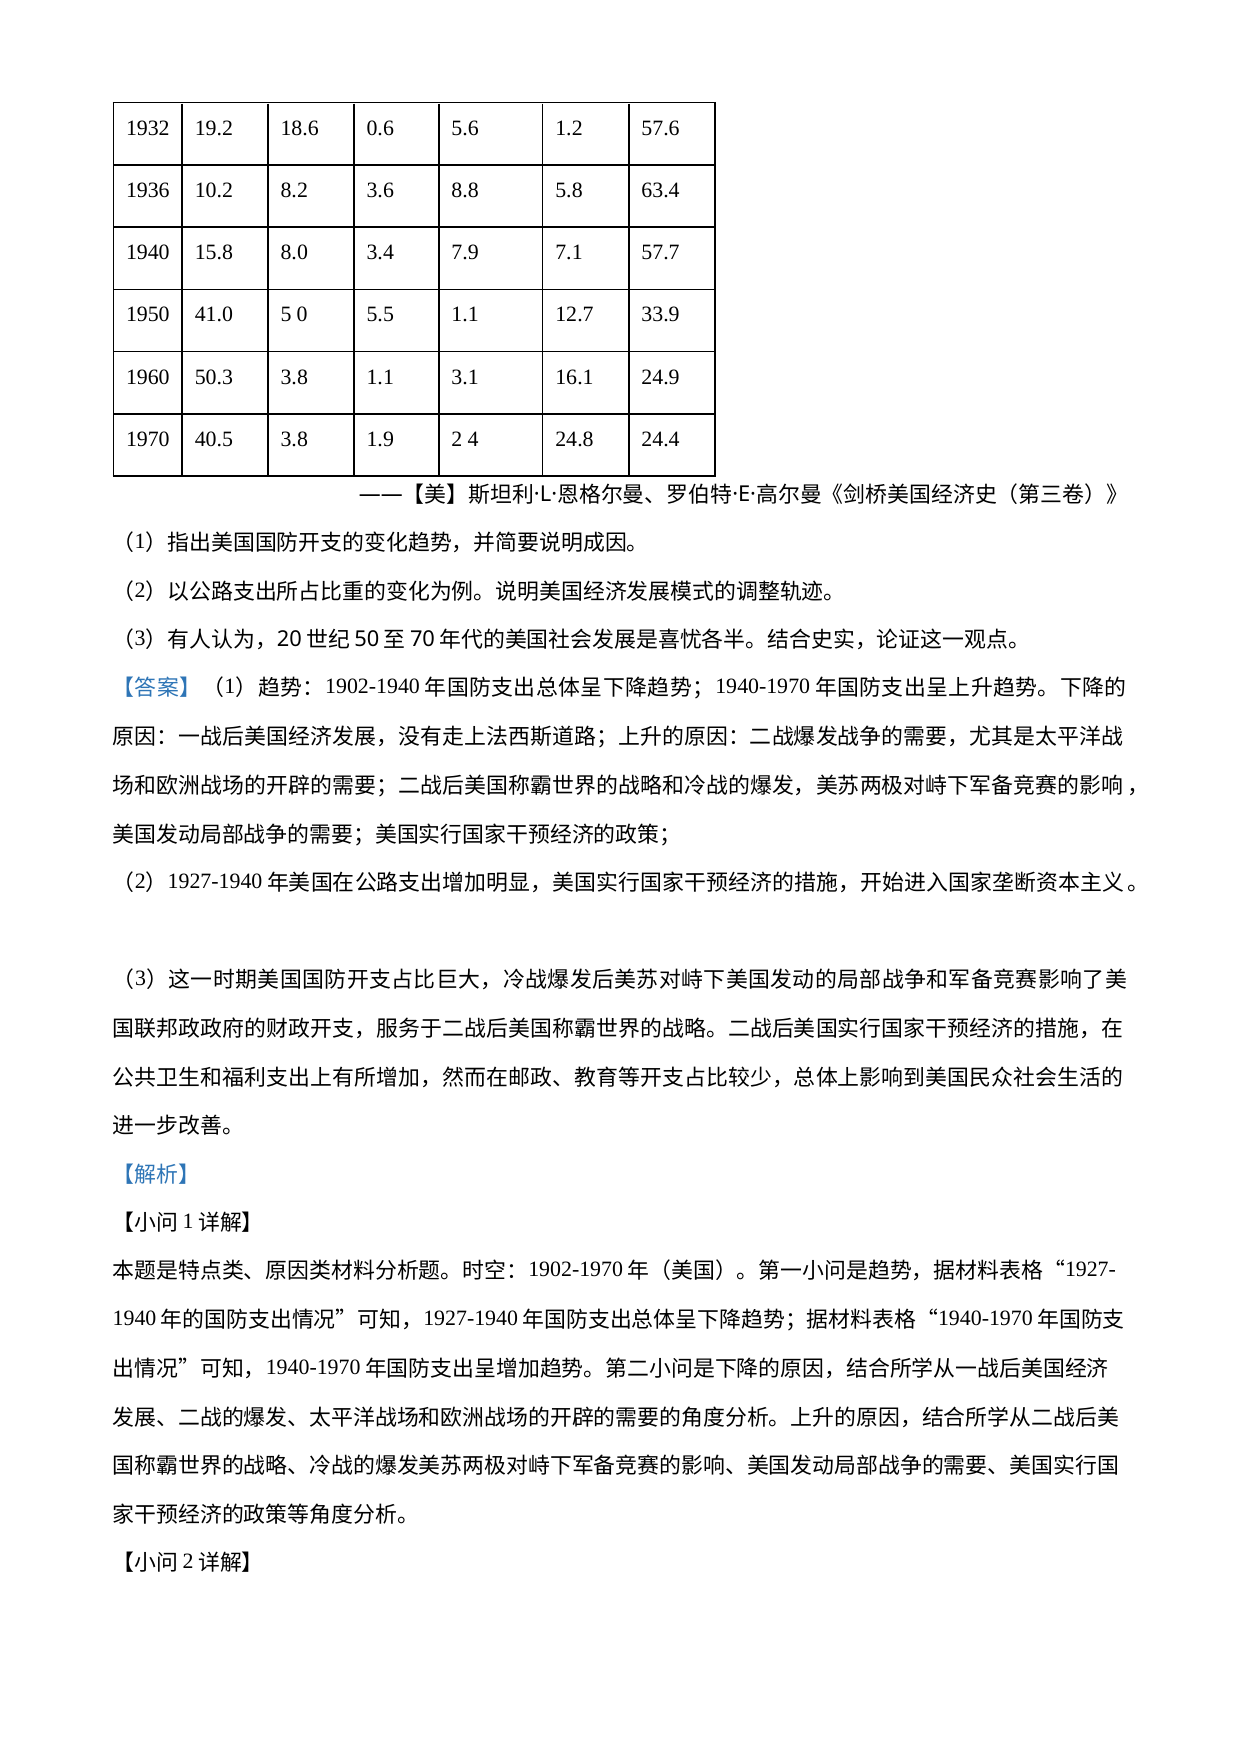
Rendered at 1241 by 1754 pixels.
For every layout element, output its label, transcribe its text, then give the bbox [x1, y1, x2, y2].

table_cell 1960 [114, 352, 181, 413]
table_cell 40.5 [183, 415, 267, 475]
table_cell 8.8 [440, 166, 542, 226]
table_cell 24 [440, 415, 542, 475]
text 【小问1详解】 [112, 1204, 1128, 1237]
table_cell 8.0 [269, 228, 353, 288]
table_cell 5.5 [355, 290, 438, 351]
text （3）这一时期美国国防开支占比巨大，冷战爆发后美苏对峙下美国发动的局部战争和军备竞赛影响了美国联邦政政府的财政开支，服务于二战后美国称霸世界的战略。二战后美国实行国家干预经济的措施，在公共卫生和福利支出上有所增加，然而在邮政、教育等开支占比较少，总体上影响到美国民众社会生活的进一步改善。 [112, 962, 1128, 1140]
table_cell 19.2 [183, 103, 268, 164]
table_cell 12.7 [543, 290, 628, 351]
table_cell 1936 [114, 166, 181, 226]
table_cell 50 [269, 290, 353, 351]
text （2）1927-1940年美国在公路支出增加明显，美国实行国家干预经济的措施，开始进入国家垄断资本主义。 [112, 864, 1128, 946]
table_cell 5.6 [440, 103, 542, 164]
table_cell 18.6 [269, 103, 354, 164]
table_cell 50.3 [183, 352, 267, 413]
table_cell 33.9 [630, 290, 714, 351]
text 【答案】（1）趋势：1902-1940年国防支出总体呈下降趋势；1940-1970年国防支出呈上升趋势。下降的原因：一战后美国经济发展，没有走上法西斯道路；上升的原因：二战爆发战争的需要，尤其是太平洋战场和欧洲战场的开辟的需要；二战后美国称霸世界的战略和冷战的爆发，美苏两极对峙下军备竞赛的影响，美国发动局部战争的需要；美国实行国家干预经济的政策； [112, 670, 1128, 849]
table_cell 1970 [114, 415, 181, 475]
table_cell 7.1 [543, 228, 628, 288]
table_cell 10.2 [183, 166, 267, 226]
table_cell 1.1 [440, 290, 542, 351]
table_cell 5.8 [543, 166, 628, 226]
table_cell 1.2 [543, 103, 629, 164]
table_cell 3.4 [355, 228, 438, 288]
text ——【美】斯坦利·L·恩格尔曼、罗伯特·E·高尔曼《剑桥美国经济史（第三卷）》 [112, 477, 1128, 509]
table_cell 57.6 [630, 103, 714, 164]
table_cell 41.0 [183, 290, 267, 351]
table_cell 3.8 [269, 415, 353, 475]
text （3）有人认为，20世纪50至70年代的美国社会发展是喜忧各半。结合史实，论证这一观点。 [112, 622, 1128, 654]
table_cell 7.9 [440, 228, 542, 288]
table_cell 1932 [114, 103, 182, 164]
table_cell 3.1 [440, 352, 542, 413]
table_cell 24.8 [543, 415, 628, 475]
table_cell 1950 [114, 290, 181, 351]
text （2）以公路支出所占比重的变化为例。说明美国经济发展模式的调整轨迹。 [112, 573, 1128, 606]
table_cell 57.7 [630, 228, 714, 288]
table_cell 1.9 [355, 415, 438, 475]
table_cell 3.6 [355, 166, 438, 226]
table_cell 16.1 [543, 352, 628, 413]
text 【小问2详解】 [112, 1545, 1128, 1577]
table_cell 3.8 [269, 352, 353, 413]
table_cell 0.6 [355, 103, 439, 164]
table_cell 24.9 [630, 352, 714, 413]
table_cell 8.2 [269, 166, 353, 226]
table_cell 1940 [114, 228, 181, 288]
table_cell 24.4 [630, 415, 714, 475]
text 本题是特点类、原因类材料分析题。时空：1902-1970年（美国）。第一小问是趋势，据材料表格“1927-1940年的国防支出情况”可知，1927-1940年国防支出总体呈下降趋势；据材料表格“1940-1970年国防支出情况”可知，1940-1970年国防支出呈增加趋势。第二小问是下降的原因，结合所学从一战后美国经济发展、二战的爆发、太平洋战场和欧洲战场的开辟的需要的角度分析。上升的原因，结合所学从二战后美国称霸世界的战略、冷战的爆发美苏两极对峙下军备竞赛的影响、美国发动局部战争的需要、美国实行国家干预经济的政策等角度分析。 [112, 1253, 1128, 1529]
table_cell 15.8 [183, 228, 267, 288]
text 【解析】 [112, 1156, 1128, 1189]
table_cell 1.1 [355, 352, 438, 413]
table_cell 63.4 [630, 166, 714, 226]
text （1）指出美国国防开支的变化趋势，并简要说明成因。 [112, 525, 1128, 557]
